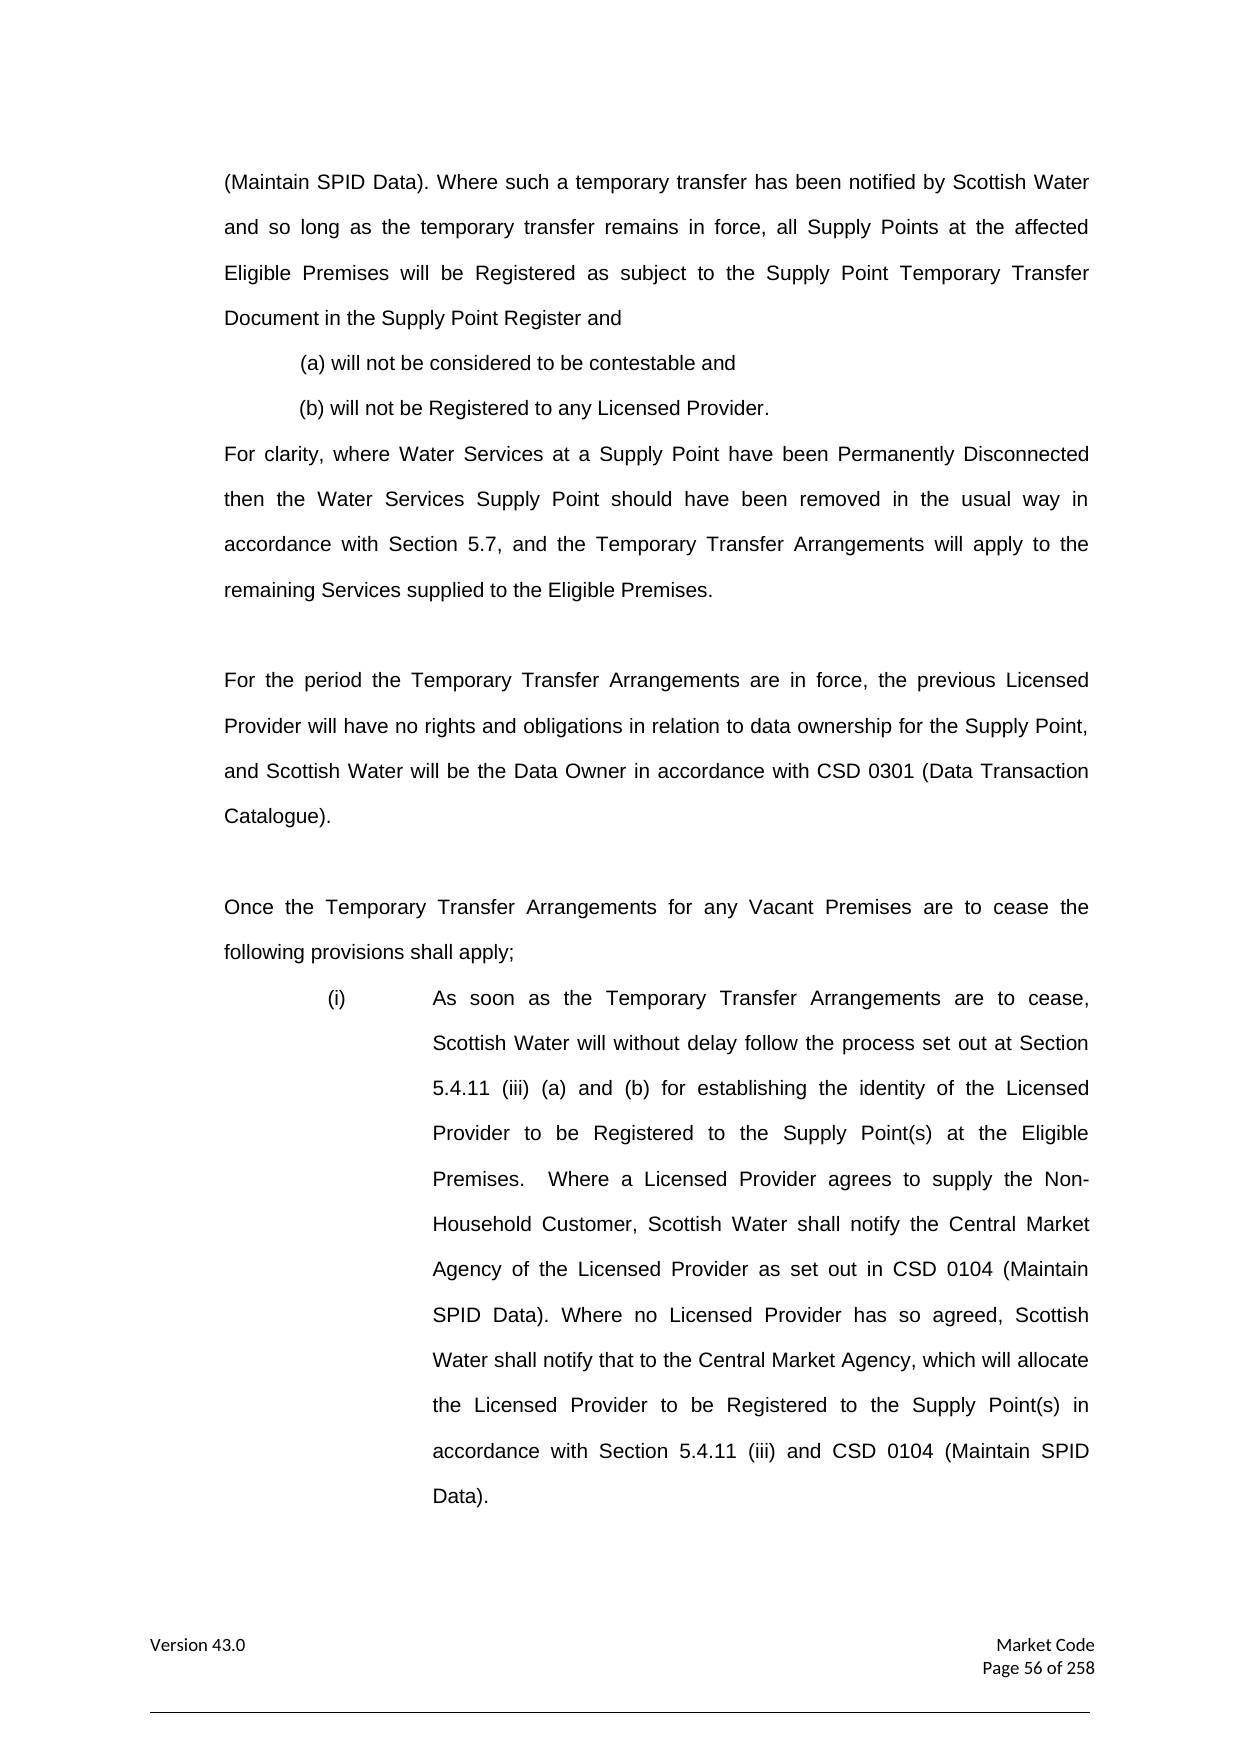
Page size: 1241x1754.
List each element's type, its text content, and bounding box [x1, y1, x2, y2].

text (a) will not be considered to be contestable and [299, 334, 1090, 379]
text For clarity, where Water Services at a Supply Point have been Permanently Disconnected then the Water Services Supply Point should have been removed in the usual way in accordance with Section 5.7, and the Temporary Transfer Arrangements will apply to the remaining Services supplied to the Eligible Premises. [224, 425, 1090, 606]
list As soon as the Temporary Transfer Arrangements are to cease, Scottish Water will without delay follow the process set out at Section 5.4.11 (iii) (a) and (b) for establishing the identity of the Licensed Provider to be Registered to the Supply Point(s) at the Eligible Premises. Where a Licensed Provider agrees to supply the Non-Household Customer, Scottish Water shall notify the Central Market Agency of the Licensed Provider as set out in CSD 0104 (Maintain SPID Data). Where no Licensed Provider has so agreed, Scottish Water shall notify that to the Central Market Agency, which will allocate the Licensed Provider to be Registered to the Supply Point(s) in accordance with Section 5.4.11 (iii) and CSD 0104 (Maintain SPID Data). [327, 969, 1090, 1558]
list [224, 153, 1090, 334]
text For the period the Temporary Transfer Arrangements are in force, the previous Licensed Provider will have no rights and obligations in relation to data ownership for the Supply Point, and Scottish Water will be the Data Owner in accordance with CSD 0301 (Data Transaction Catalogue). [224, 651, 1090, 833]
text (b) will not be Registered to any Licensed Provider. [298, 379, 1090, 425]
text Once the Temporary Transfer Arrangements for any Vacant Premises are to cease the following provisions shall apply; [224, 878, 1090, 969]
